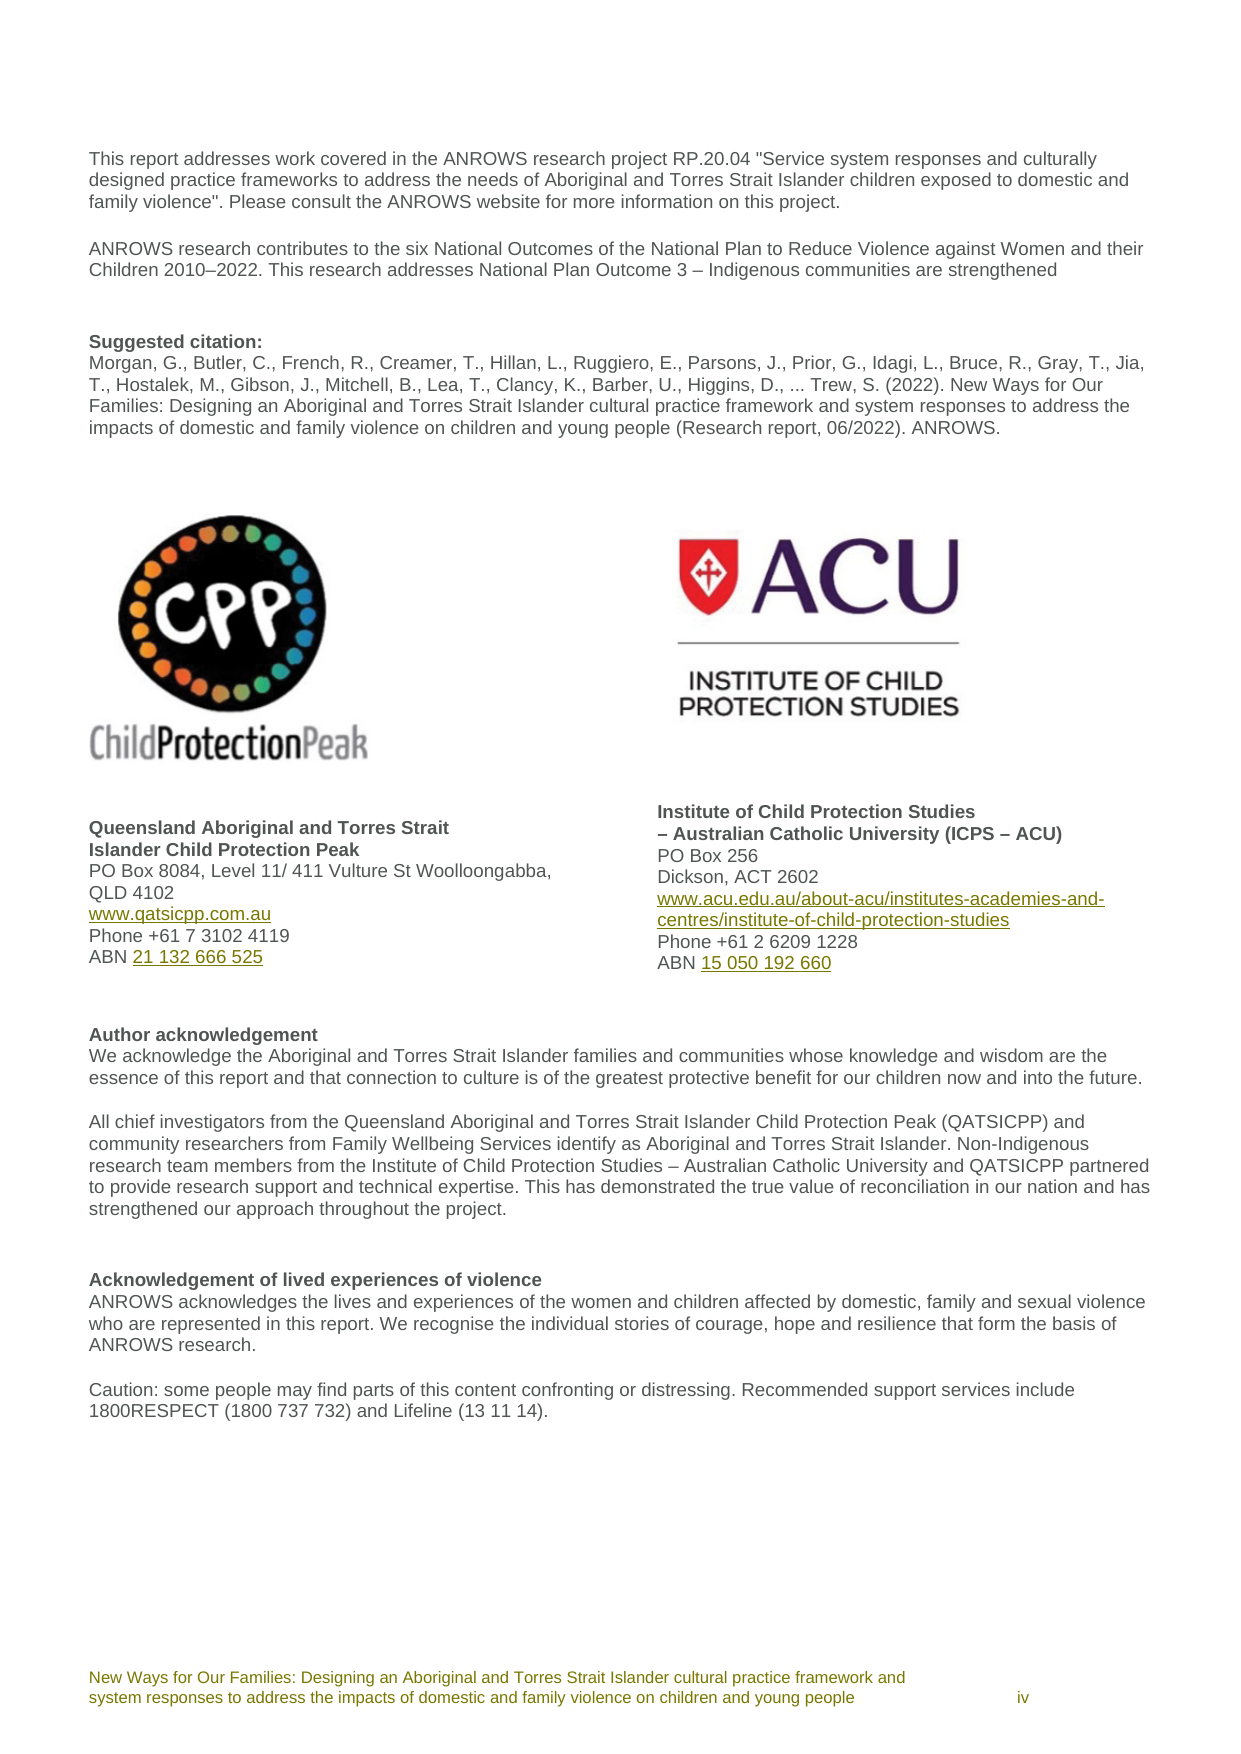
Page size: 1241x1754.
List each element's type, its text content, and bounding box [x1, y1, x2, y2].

text PO Box 8084, Level 11/ 411 Vulture St Woolloongabba, QLD 4102 www.qatsicpp.com.au Phone +61 7 3102 4119 ABN 21 132 666 525 [89, 860, 583, 968]
text Morgan, G., Butler, C., French, R., Creamer, T., Hillan, L., Ruggiero, E., Parsons, J., Prior, G., Idagi, L., Bruce, R., Gray, T., Jia, T., Hostalek, M., Gibson, J., Mitchell, B., Lea, T., Clancy, K., Barber, U., Higgins, D., ... Trew, S. (2022). New Ways for Our Families: Designing an Aboriginal and Torres Strait Islander cultural practice framework and system responses to address the impacts of domestic and family violence on children and young people (Research report, 06/2022). ANROWS. [89, 352, 1152, 438]
subtitle Institute of Child Protection Studies – Australian Catholic University (ICPS – ACU) [657, 801, 1152, 844]
subtitle Author acknowledgement [89, 1024, 1152, 1045]
subtitle Suggested citation: [89, 331, 1152, 352]
picture [88, 513, 371, 765]
text This report addresses work covered in the ANROWS research project RP.20.04 "Service system responses and culturally designed practice frameworks to address the needs of Aboriginal and Torres Strait Islander children exposed to domestic and family violence". Please consult the ANROWS website for more information on this project. [89, 148, 1152, 212]
picture [657, 513, 988, 750]
text We acknowledge the Aboriginal and Torres Strait Islander families and communities whose knowledge and wisdom are the essence of this report and that connection to culture is of the greatest protective benefit for our children now and into the future. [89, 1045, 1152, 1088]
subtitle Acknowledgement of lived experiences of violence [89, 1269, 1152, 1291]
text PO Box 256 Dickson, ACT 2602 www.acu.edu.au/about-acu/institutes-academies-and-centres/institute-of-child-protection-studies Phone +61 2 6209 1228 ABN 15 050 192 660 [657, 844, 1152, 974]
text Caution: some people may find parts of this content confronting or distressing. Recommended support services include 1800RESPECT (1800 737 732) and Lifeline (13 11 14). [89, 1378, 1152, 1421]
text ANROWS acknowledges the lives and experiences of the women and children affected by domestic, family and sexual violence who are represented in this report. We recognise the individual stories of courage, hope and resilience that form the basis of ANROWS research. [89, 1291, 1152, 1355]
subtitle Queensland Aboriginal and Torres Strait Islander Child Protection Peak [89, 817, 583, 860]
text All chief investigators from the Queensland Aboriginal and Torres Strait Islander Child Protection Peak (QATSICPP) and community researchers from Family Wellbeing Services identify as Aboriginal and Torres Strait Islander. Non-Indigenous research team members from the Institute of Child Protection Studies – Australian Catholic University and QATSICPP partnered to provide research support and technical expertise. This has demonstrated the true value of reconciliation in our nation and has strengthened our approach throughout the project. [89, 1111, 1152, 1219]
text ANROWS research contributes to the six National Outcomes of the National Plan to Reduce Violence against Women and their Children 2010–2022. This research addresses National Plan Outcome 3 – Indigenous communities are strengthened [89, 237, 1152, 281]
